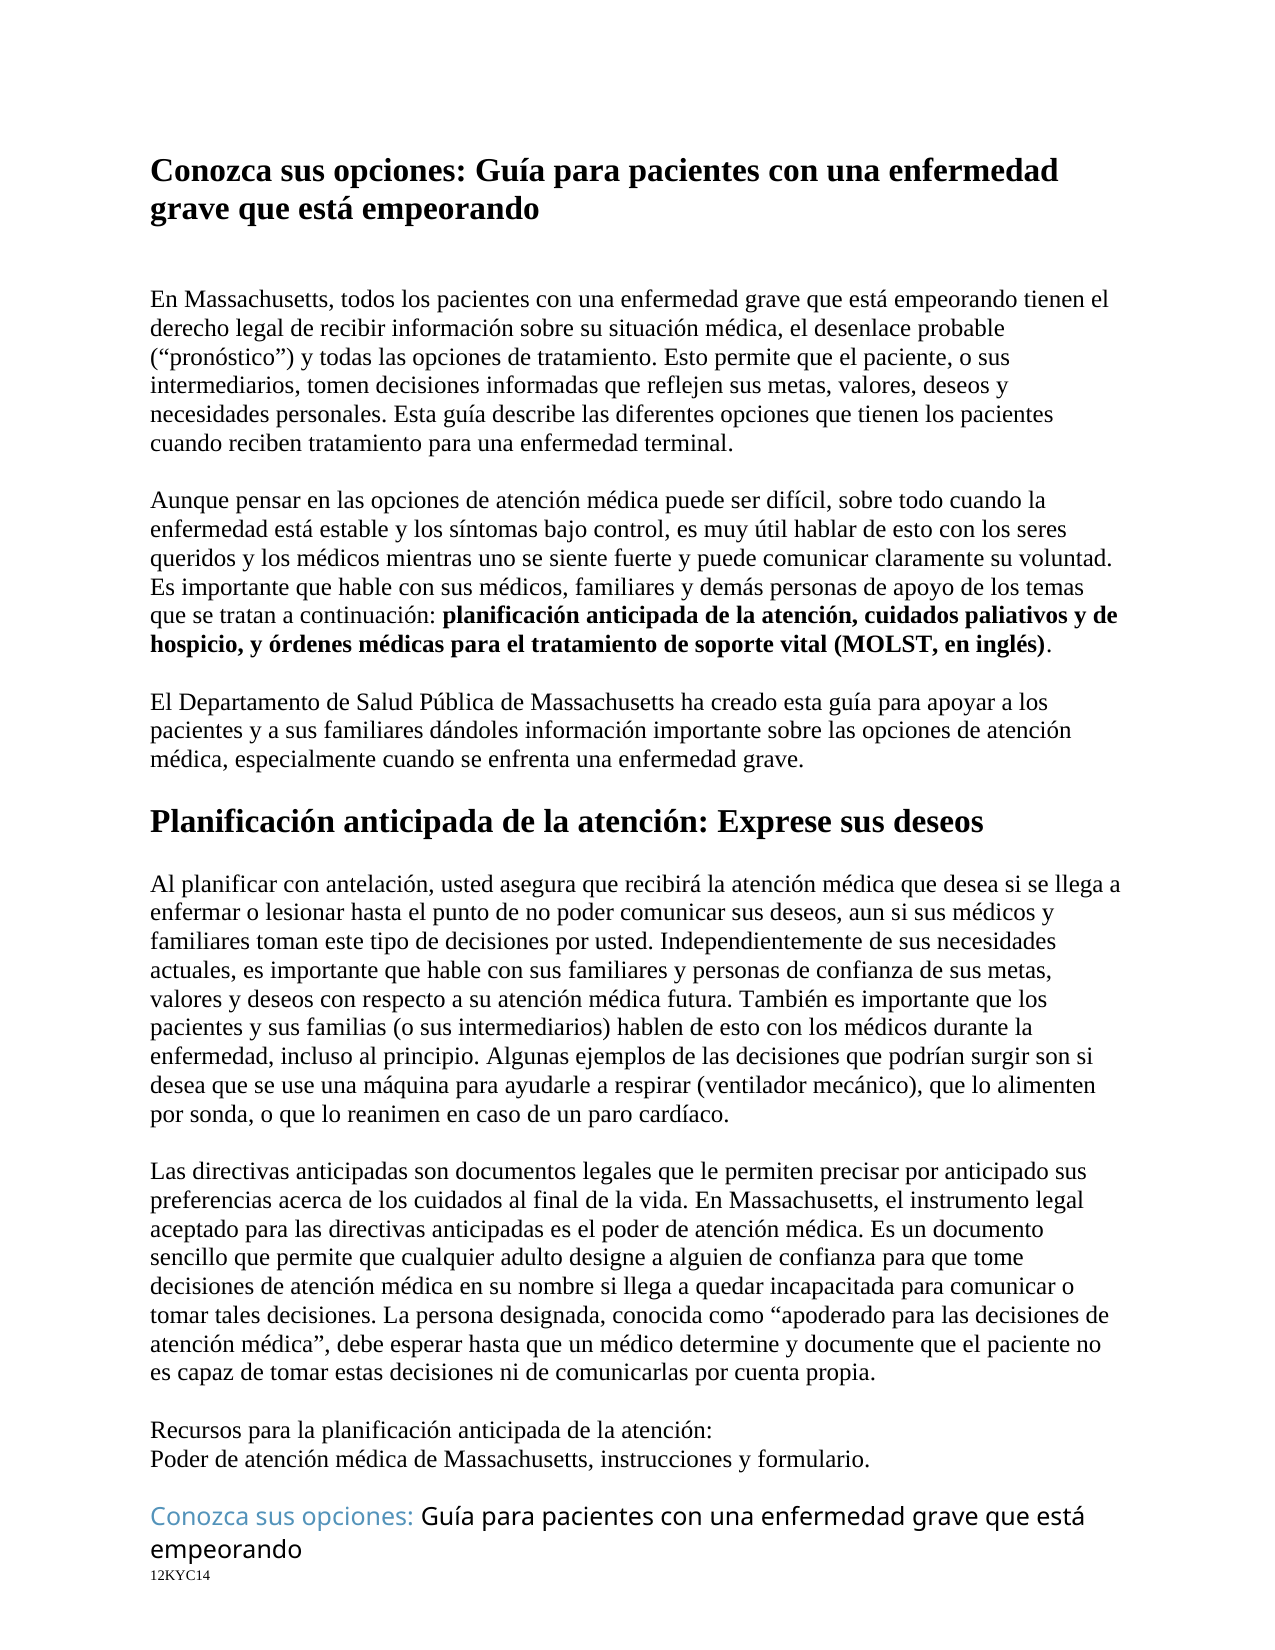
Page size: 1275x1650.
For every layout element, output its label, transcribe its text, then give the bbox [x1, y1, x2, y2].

text Recursos para la planificación anticipada de la atención: [150, 1415, 1125, 1444]
text Al planificar con antelación, usted asegura que recibirá la atención médica que desea si se llega a enfermar o lesionar hasta el punto de no poder comunicar sus deseos, aun si sus médicos y familiares toman este tipo de decisiones por usted. Independientemente de sus necesidades actuales, es importante que hable con sus familiares y personas de confianza de sus metas, valores y deseos con respecto a su atención médica futura. También es importante que los pacientes y sus familias (o sus intermediarios) hablen de esto con los médicos durante la enfermedad, incluso al principio. Algunas ejemplos de las decisiones que podrían surgir son si desea que se use una máquina para ayudarle a respirar (ventilador mecánico), que lo alimenten por sonda, o que lo reanimen en caso de un paro cardíaco. [150, 869, 1125, 1127]
text Poder de atención médica de Massachusetts, instrucciones y formulario. [150, 1444, 1125, 1472]
text Aunque pensar en las opciones de atención médica puede ser difícil, sobre todo cuando la enfermedad está estable y los síntomas bajo control, es muy útil hablar de esto con los seres queridos y los médicos mientras uno se siente fuerte y puede comunicar claramente su voluntad. Es importante que hable con sus médicos, familiares y demás personas de apoyo de los temas que se tratan a continuación: planificación anticipada de la atención, cuidados paliativos y de hospicio, y órdenes médicas para el tratamiento de soporte vital (MOLST, en inglés). [150, 485, 1125, 658]
text Las directivas anticipadas son documentos legales que le permiten precisar por anticipado sus preferencias acerca de los cuidados al final de la vida. En Massachusetts, el instrumento legal aceptado para las directivas anticipadas es el poder de atención médica. Es un documento sencillo que permite que cualquier adulto designe a alguien de confianza para que tome decisiones de atención médica en su nombre si llega a quedar incapacitada para comunicar o tomar tales decisiones. La persona designada, conocida como “apoderado para las decisiones de atención médica”, debe esperar hasta que un médico determine y documente que el paciente no es capaz de tomar estas decisiones ni de comunicarlas por cuenta propia. [150, 1156, 1125, 1386]
text Conozca sus opciones: Guía para pacientes con una enfermedad grave que está empeorando [150, 150, 1125, 227]
text Planificación anticipada de la atención: Exprese sus deseos [150, 802, 1125, 840]
text El Departamento de Salud Pública de Massachusetts ha creado esta guía para apoyar a los pacientes y a sus familiares dándoles información importante sobre las opciones de atención médica, especialmente cuando se enfrenta una enfermedad grave. [150, 687, 1125, 773]
text En Massachusetts, todos los pacientes con una enfermedad grave que está empeorando tienen el derecho legal de recibir información sobre su situación médica, el desenlace probable (“pronóstico”) y todas las opciones de tratamiento. Esto permite que el paciente, o sus intermediarios, tomen decisiones informadas que reflejen sus metas, valores, deseos y necesidades personales. Esta guía describe las diferentes opciones que tienen los pacientes cuando reciben tratamiento para una enfermedad terminal. [150, 284, 1125, 457]
